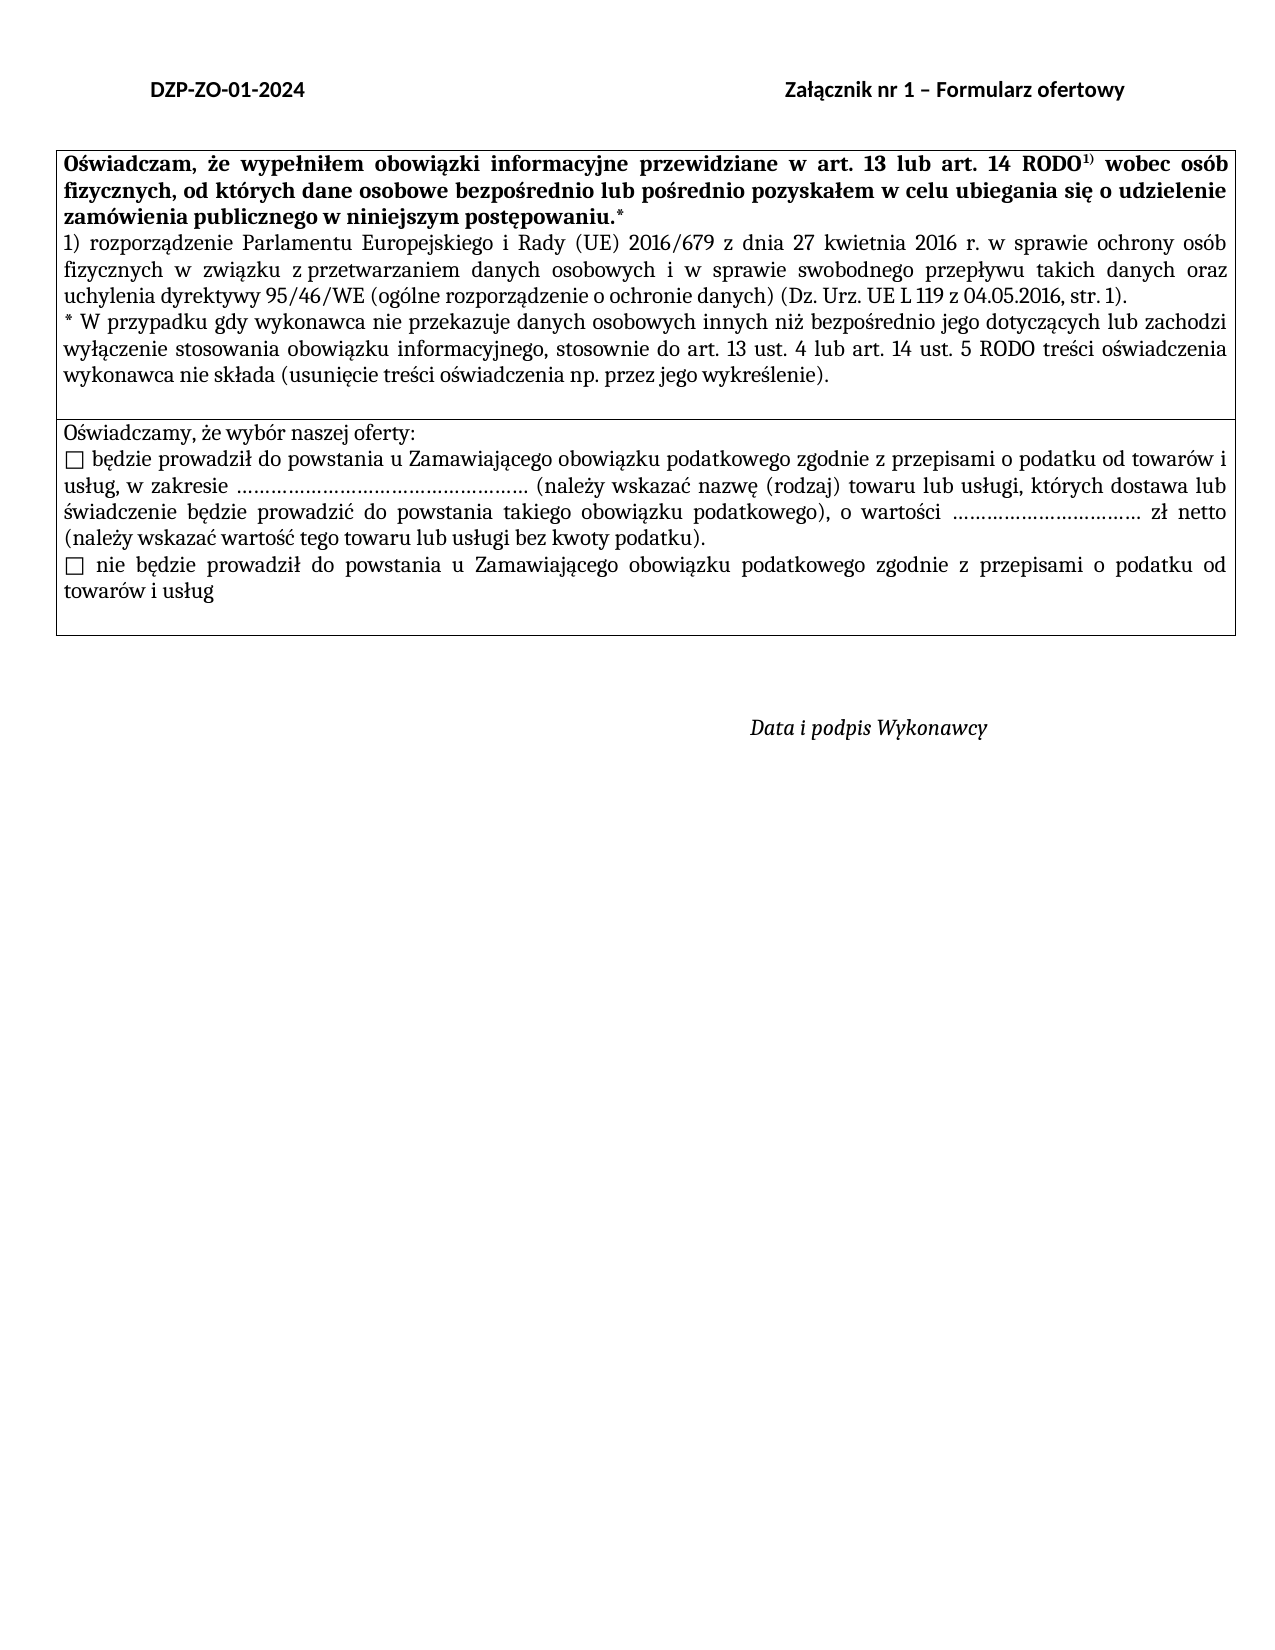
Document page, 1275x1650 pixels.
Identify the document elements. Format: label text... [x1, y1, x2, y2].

table_cell Oświadczamy, że wybór naszej oferty: □ będzie prowadził do powstania u Zamawiającego obowiązku podatkowego zgodnie z przepisami o podatku od towarów i usług, w zakresie …………………………………………… (należy wskazać nazwę (rodzaj) towaru lub usługi, których dostawa lub świadczenie będzie prowadzić do powstania takiego obowiązku podatkowego), o wartości …………………………… zł netto (należy wskazać wartość tego towaru lub usługi bez kwoty podatku). □ nie będzie prowadził do powstania u Zamawiającego obowiązku podatkowego zgodnie z przepisami o podatku od towarów i usług [57, 420, 1235, 635]
table_cell Oświadczam, że wypełniłem obowiązki informacyjne przewidziane w art. 13 lub art. 14 RODO1) wobec osób fizycznych, od których dane osobowe bezpośrednio lub pośrednio pozyskałem w celu ubiegania się o udzielenie zamówienia publicznego w niniejszym postępowaniu.* 1) rozporządzenie Parlamentu Europejskiego i Rady (UE) 2016/679 z dnia 27 kwietnia 2016 r. w sprawie ochrony osób fizycznych w związku z przetwarzaniem danych osobowych i w sprawie swobodnego przepływu takich danych oraz uchylenia dyrektywy 95/46/WE (ogólne rozporządzenie o ochronie danych) (Dz. Urz. UE L 119 z 04.05.2016, str. 1). * W przypadku gdy wykonawca nie przekazuje danych osobowych innych niż bezpośrednio jego dotyczących lub zachodzi wyłączenie stosowania obowiązku informacyjnego, stosownie do art. 13 ust. 4 lub art. 14 ust. 5 RODO treści oświadczenia wykonawca nie składa (usunięcie treści oświadczenia np. przez jego wykreślenie). [57, 151, 1235, 419]
text Data i podpis Wykonawcy [675, 715, 1228, 741]
